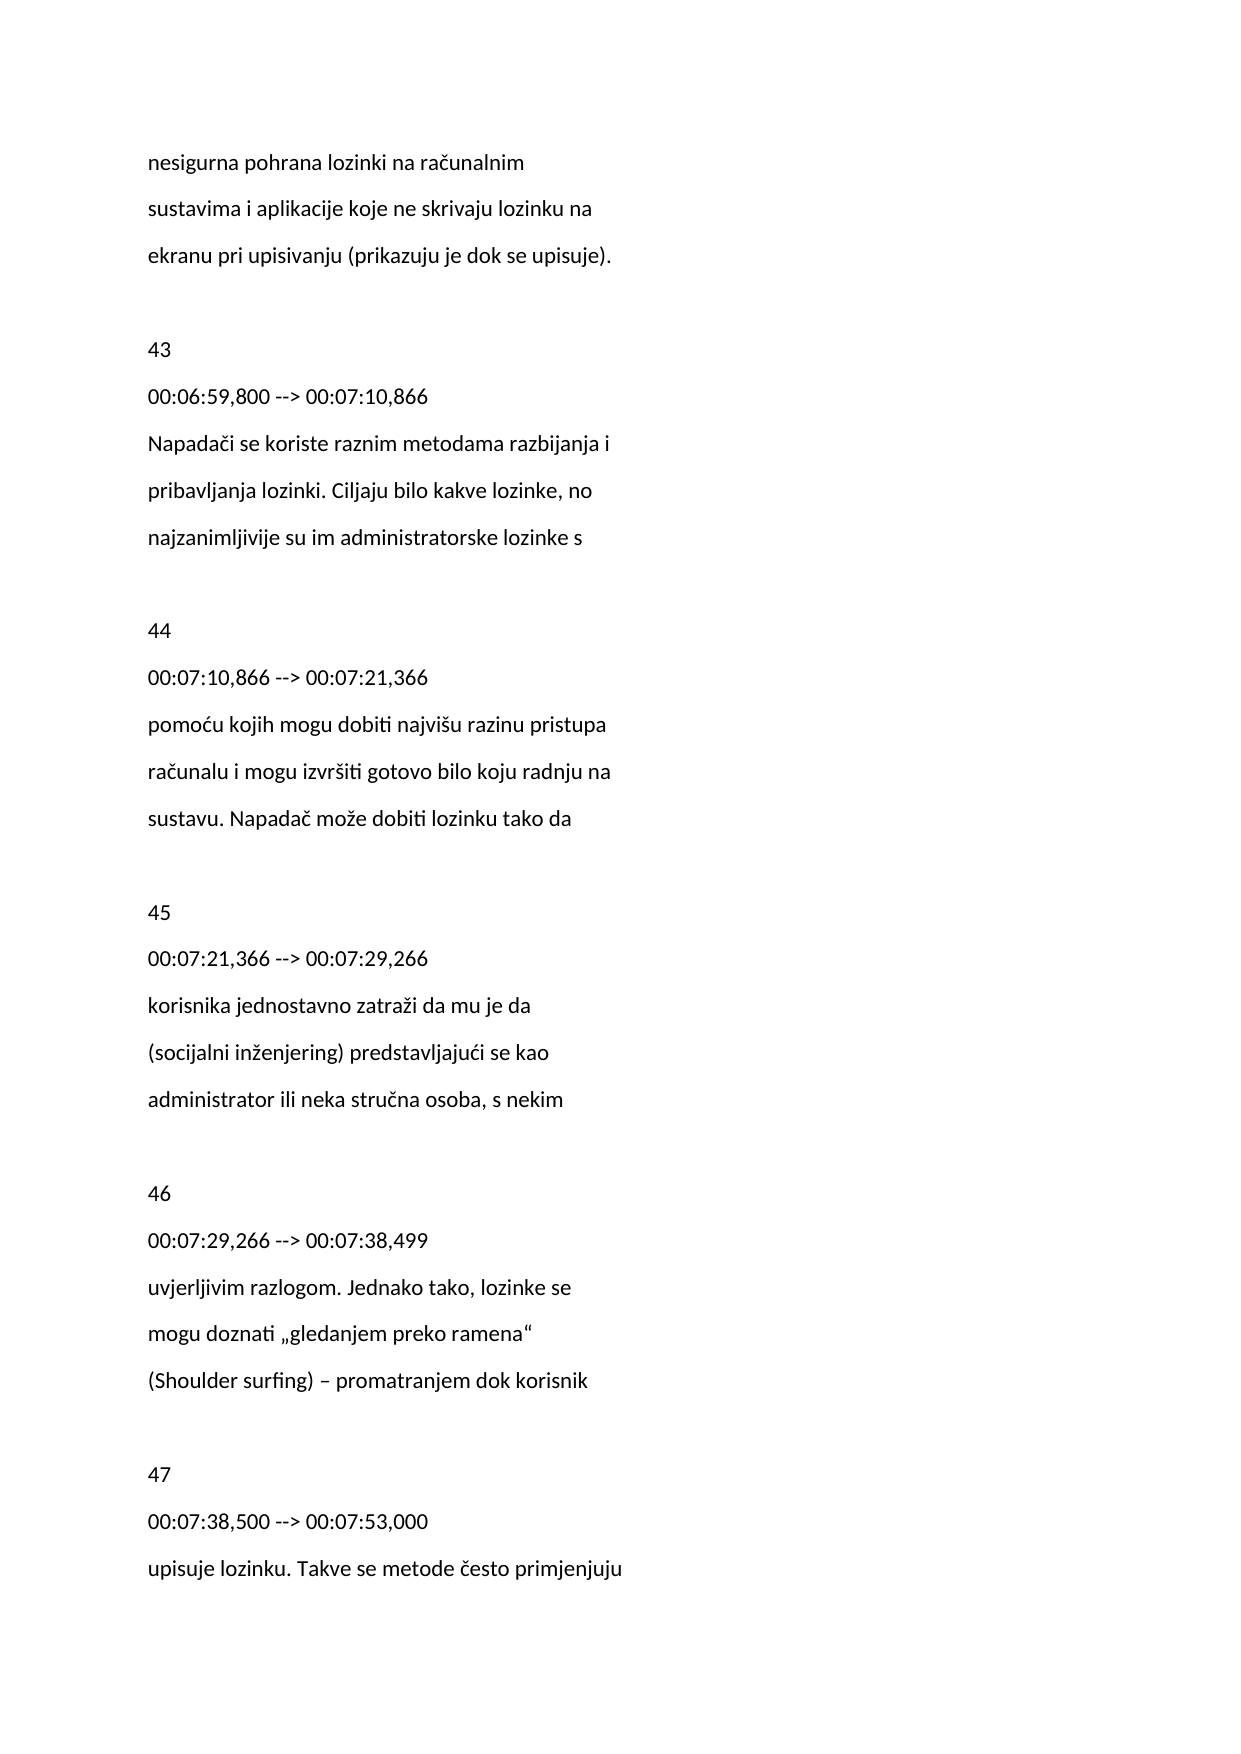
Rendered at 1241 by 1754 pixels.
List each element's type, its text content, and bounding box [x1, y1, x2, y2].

text mogu doznati „gledanjem preko ramena“ [148, 1319, 1093, 1347]
text 00:07:10,866 --> 00:07:21,366 [148, 663, 1093, 691]
text 00:06:59,800 --> 00:07:10,866 [148, 382, 1093, 410]
text sustavu. Napadač može dobiti lozinku tako da [148, 804, 1093, 832]
text pomoću kojih mogu dobiti najvišu razinu pristupa [148, 710, 1093, 738]
text upisuje lozinku. Takve se metode često primjenjuju [148, 1554, 1093, 1582]
text 00:07:38,500 --> 00:07:53,000 [148, 1507, 1093, 1535]
text ekranu pri upisivanju (prikazuju je dok se upisuje). [148, 241, 1093, 269]
text (socijalni inženjering) predstavljajući se kao [148, 1038, 1093, 1066]
text 44 [148, 616, 1093, 644]
text uvjerljivim razlogom. Jednako tako, lozinke se [148, 1273, 1093, 1301]
text (Shoulder surfing) – promatranjem dok korisnik [148, 1366, 1093, 1394]
text 00:07:21,366 --> 00:07:29,266 [148, 944, 1093, 972]
text 46 [148, 1179, 1093, 1207]
text korisnika jednostavno zatraži da mu je da [148, 991, 1093, 1019]
text 45 [148, 898, 1093, 926]
text najzanimljivije su im administratorske lozinke s [148, 523, 1093, 551]
text sustavima i aplikacije koje ne skrivaju lozinku na [148, 194, 1093, 222]
text nesigurna pohrana lozinki na računalnim [148, 148, 1093, 176]
text 43 [148, 335, 1093, 363]
text administrator ili neka stručna osoba, s nekim [148, 1085, 1093, 1113]
text 00:07:29,266 --> 00:07:38,499 [148, 1226, 1093, 1254]
text pribavljanja lozinki. Ciljaju bilo kakve lozinke, no [148, 476, 1093, 504]
text računalu i mogu izvršiti gotovo bilo koju radnju na [148, 757, 1093, 785]
text 47 [148, 1460, 1093, 1488]
text Napadači se koriste raznim metodama razbijanja i [148, 429, 1093, 457]
